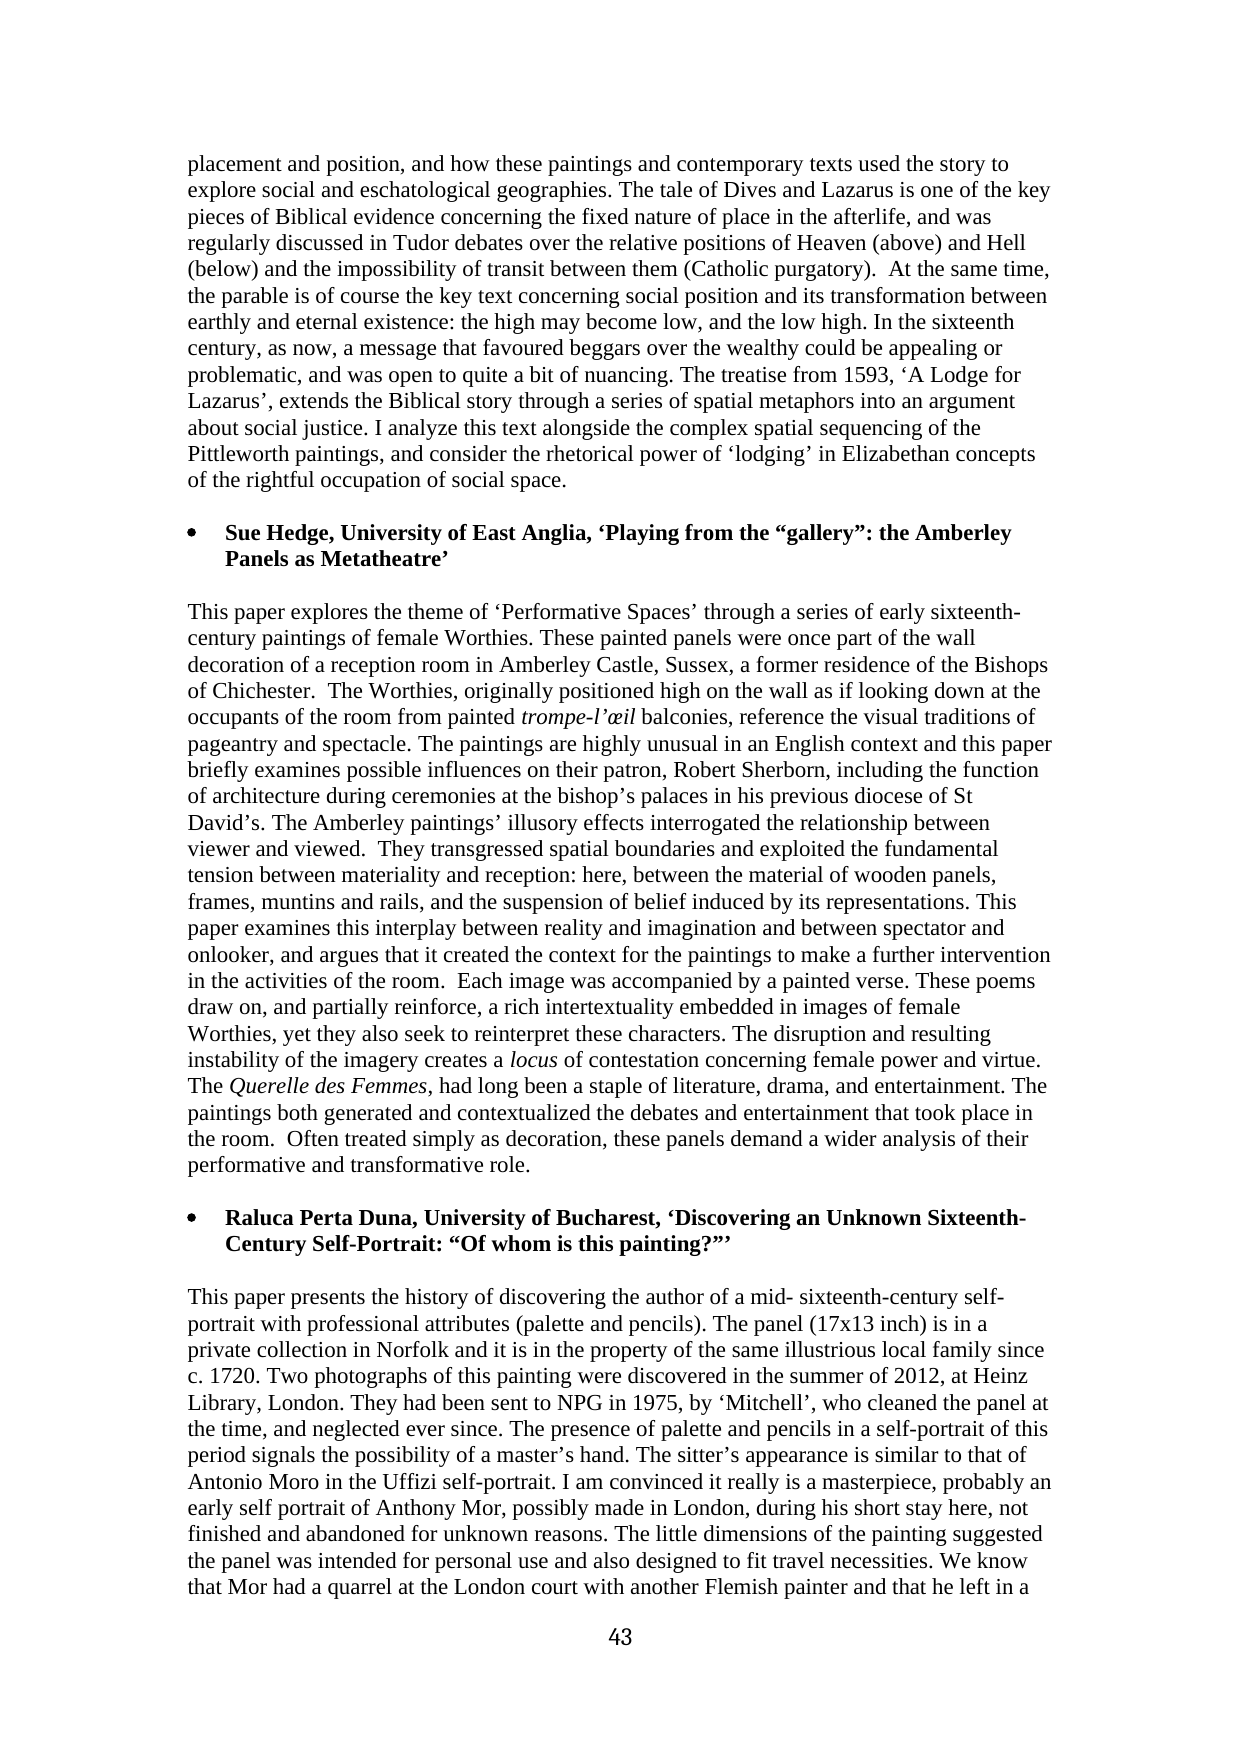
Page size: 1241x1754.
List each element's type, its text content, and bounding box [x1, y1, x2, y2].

list Raluca Perta Duna, University of Bucharest, ‘Discovering an Unknown Sixteenth-Century Self-Portrait: “Of whom is this painting?”’ [187, 1204, 1053, 1257]
text This paper explores the theme of ‘Performative Spaces’ through a series of early sixteenth-century paintings of female Worthies. These painted panels were once part of the wall decoration of a reception room in Amberley Castle, Sussex, a former residence of the Bishops of Chichester. The Worthies, originally positioned high on the wall as if looking down at the occupants of the room from painted trompe-l’œil balconies, reference the visual traditions of pageantry and spectacle. The paintings are highly unusual in an English context and this paper briefly examines possible influences on their patron, Robert Sherborn, including the function of architecture during ceremonies at the bishop’s palaces in his previous diocese of St David’s. The Amberley paintings’ illusory effects interrogated the relationship between viewer and viewed. They transgressed spatial boundaries and exploited the fundamental tension between materiality and reception: here, between the material of wooden panels, frames, muntins and rails, and the suspension of belief induced by its representations. This paper examines this interplay between reality and imagination and between spectator and onlooker, and argues that it created the context for the paintings to make a further intervention in the activities of the room. Each image was accompanied by a painted verse. These poems draw on, and partially reinforce, a rich intertextuality embedded in images of female Worthies, yet they also seek to reinterpret these characters. The disruption and resulting instability of the imagery creates a locus of contestation concerning female power and virtue. The Querelle des Femmes, had long been a staple of literature, drama, and entertainment. The paintings both generated and contextualized the debates and entertainment that took place in the room. Often treated simply as decoration, these panels demand a wider analysis of their performative and transformative role. [187, 598, 1053, 1178]
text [187, 150, 1053, 493]
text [187, 1283, 1053, 1599]
list Sue Hedge, University of East Anglia, ‘Playing from the “gallery”: the Amberley Panels as Metatheatre’ [187, 519, 1053, 572]
